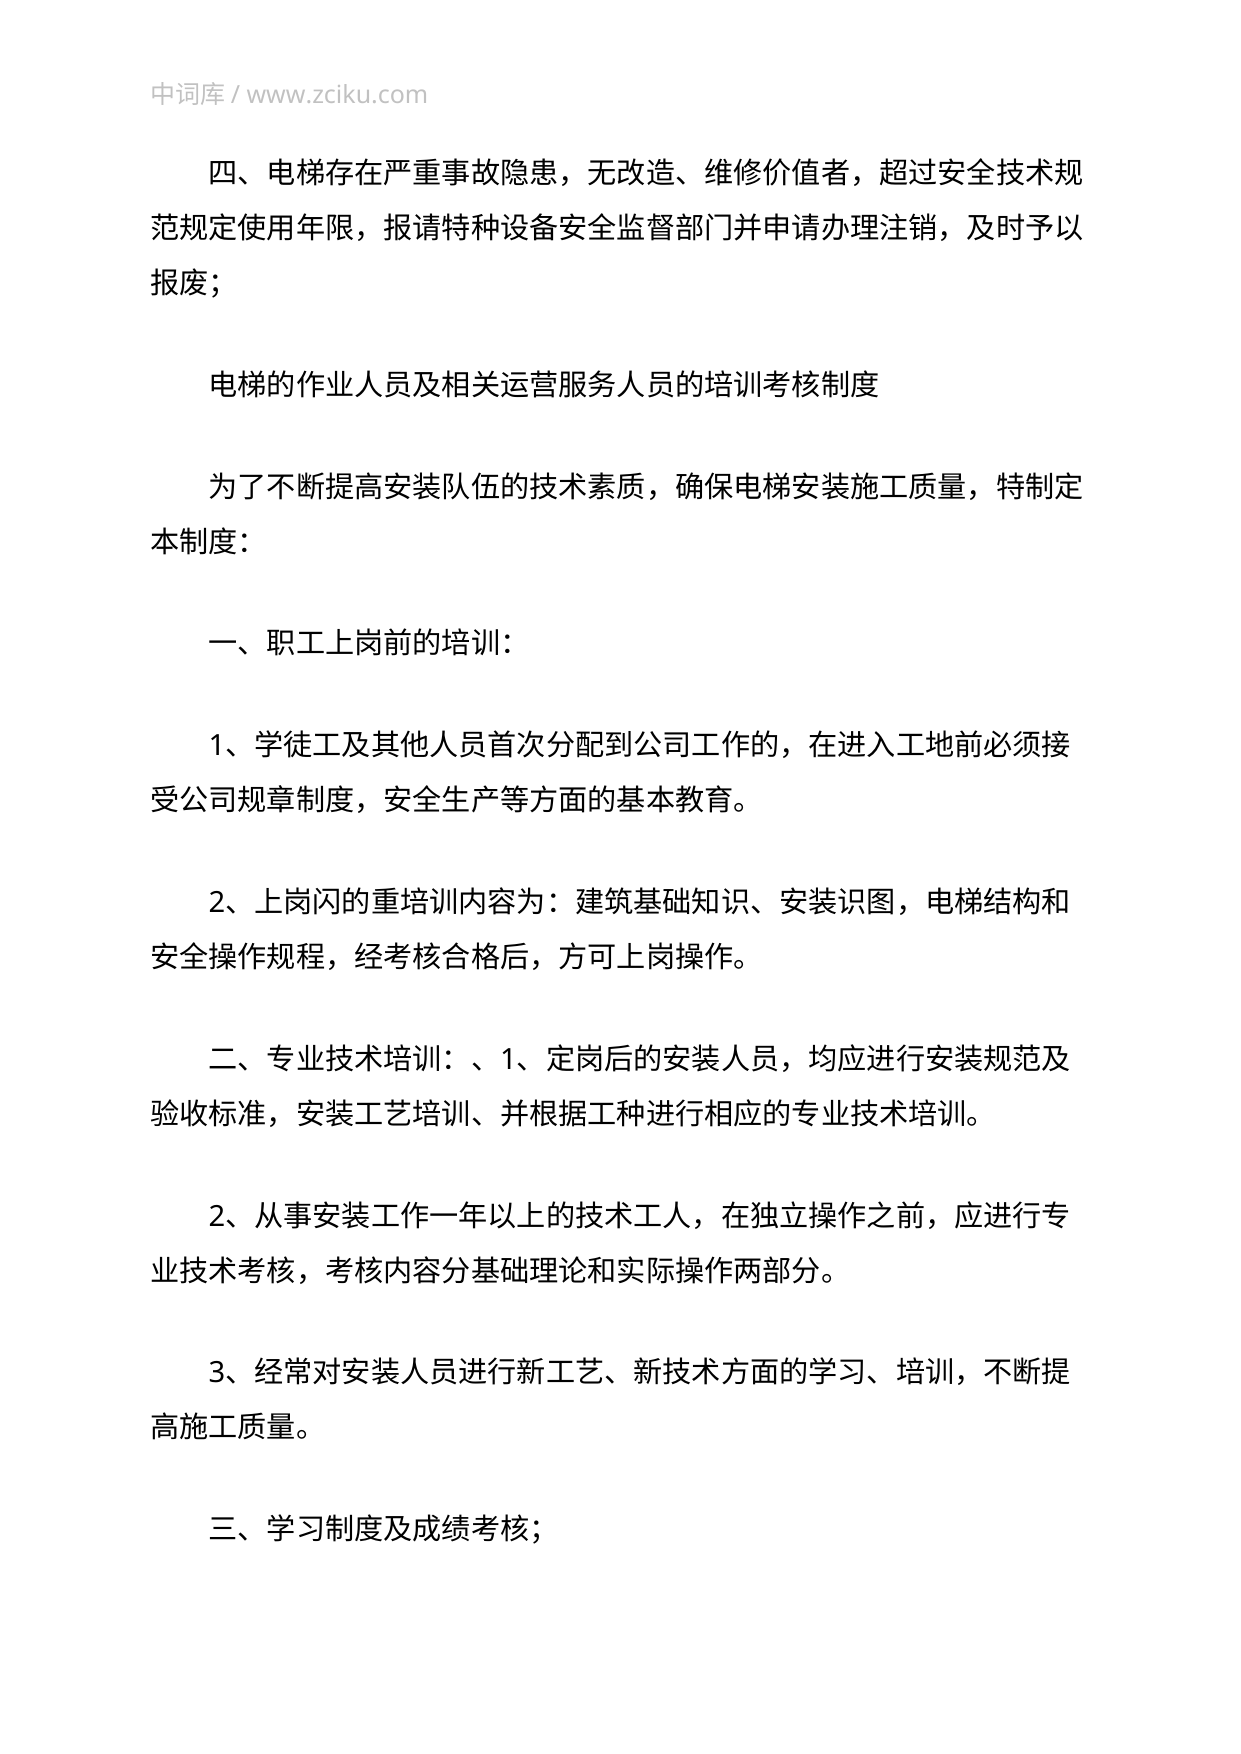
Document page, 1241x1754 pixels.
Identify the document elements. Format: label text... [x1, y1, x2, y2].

text 四、电梯存在严重事故隐患，无改造、维修价值者，超过安全技术规范规定使用年限，报请特种设备安全监督部门并申请办理注销，及时予以报废； [150, 150, 1090, 302]
text 2、上岗闪的重培训内容为：建筑基础知识、安装识图，电梯结构和安全操作规程，经考核合格后，方可上岗操作。 [150, 878, 1090, 976]
text 1、学徒工及其他人员首次分配到公司工作的，在进入工地前必须接受公司规章制度，安全生产等方面的基本教育。 [150, 722, 1090, 819]
text 三、学习制度及成绩考核； [150, 1506, 1090, 1548]
text 二、专业技术培训：、1、定岗后的安装人员，均应进行安装规范及验收标准，安装工艺培训、并根据工种进行相应的专业技术培训。 [150, 1035, 1090, 1133]
text 3、经常对安装人员进行新工艺、新技术方面的学习、培训，不断提高施工质量。 [150, 1349, 1090, 1446]
text 电梯的作业人员及相关运营服务人员的培训考核制度 [150, 362, 1090, 404]
text 2、从事安装工作一年以上的技术工人，在独立操作之前，应进行专业技术考核，考核内容分基础理论和实际操作两部分。 [150, 1192, 1090, 1289]
text 为了不断提高安装队伍的技术素质，确保电梯安装施工质量，特制定本制度： [150, 463, 1090, 561]
text 一、职工上岗前的培训： [150, 620, 1090, 662]
